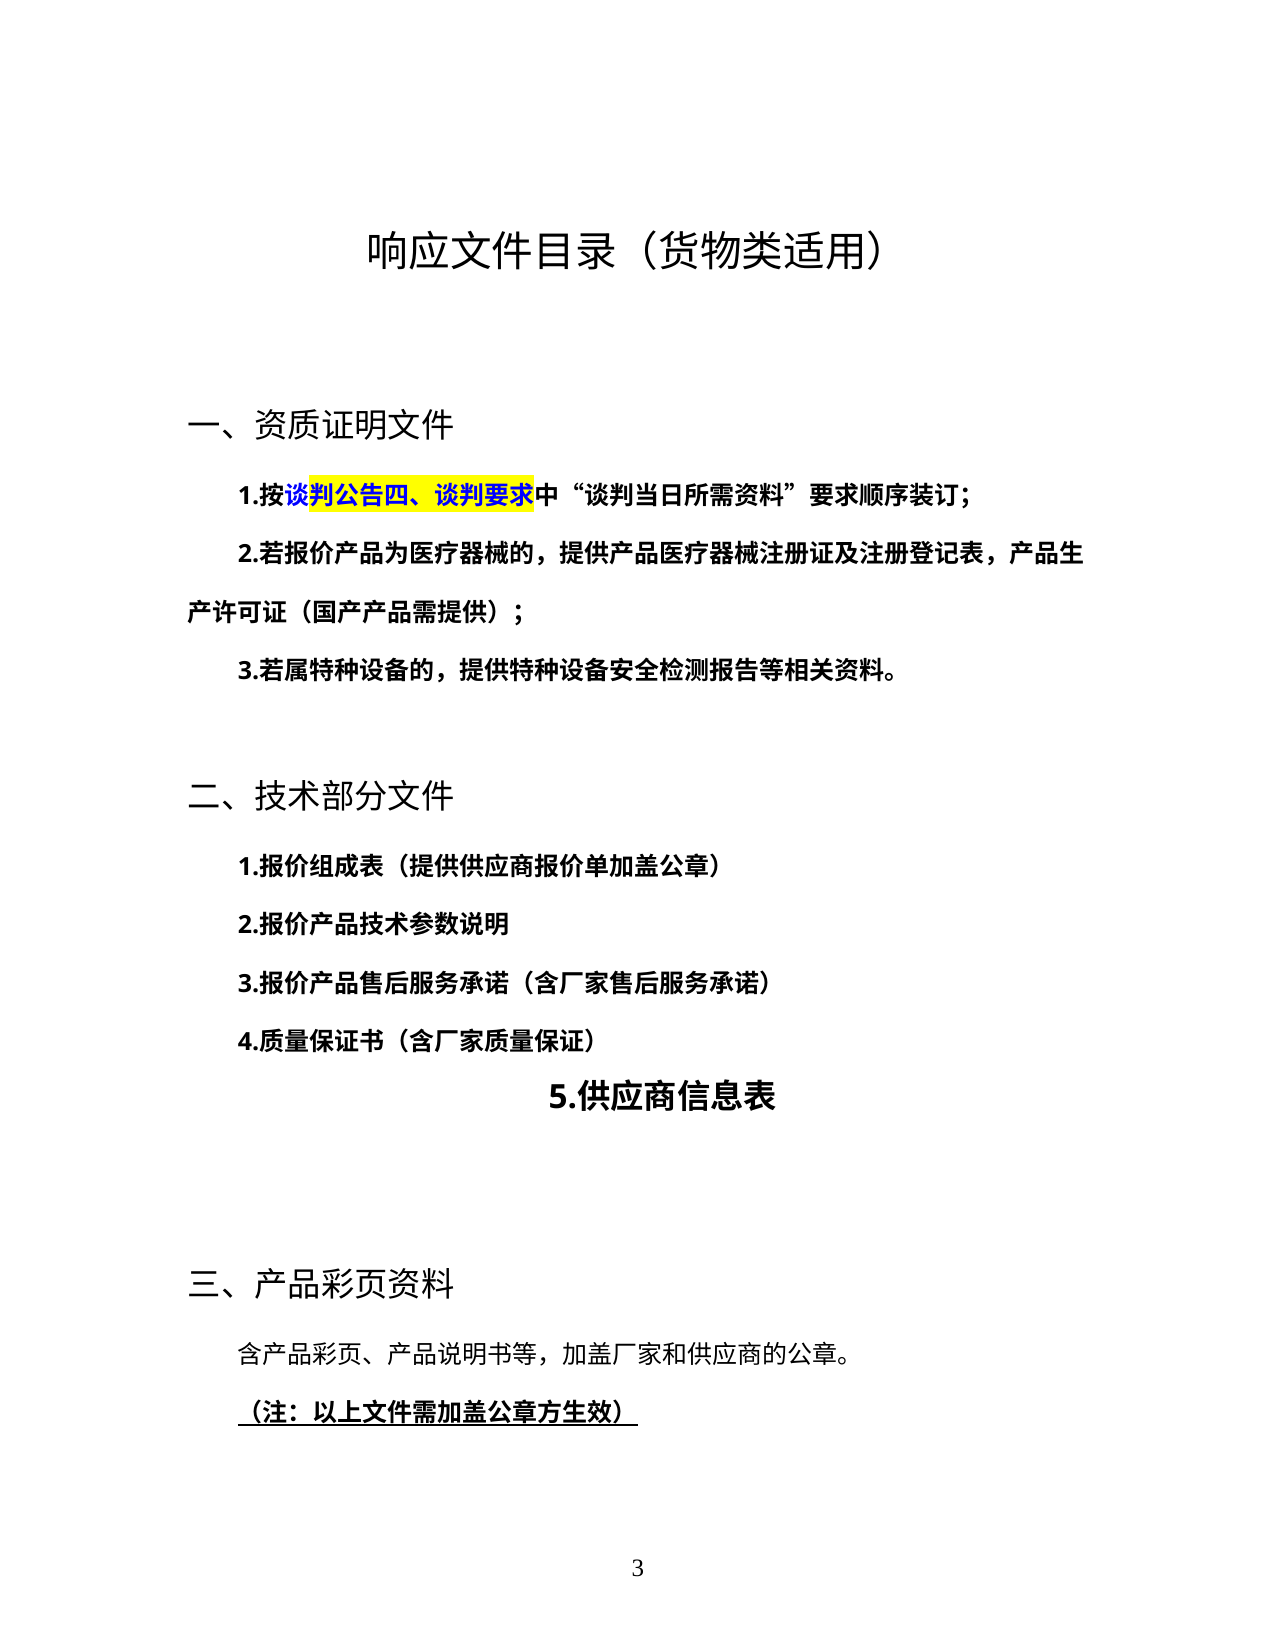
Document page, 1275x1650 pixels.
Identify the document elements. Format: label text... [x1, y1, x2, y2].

text 二、技术部分文件 [187, 770, 1087, 818]
text 2.若报价产品为医疗器械的，提供产品医疗器械注册证及注册登记表，产品生产许可证（国产产品需提供）； [187, 516, 1087, 633]
text （注：以上文件需加盖公章方生效） [187, 1375, 1087, 1433]
subtitle 5.供应商信息表 [187, 1062, 1087, 1121]
text 3.若属特种设备的，提供特种设备安全检测报告等相关资料。 [187, 633, 1087, 691]
text 2.报价产品技术参数说明 [187, 887, 1087, 946]
text 3.报价产品售后服务承诺（含厂家售后服务承诺） [187, 946, 1087, 1004]
text 一、资质证明文件 [187, 399, 1087, 447]
text 1.报价组成表（提供供应商报价单加盖公章） [187, 829, 1087, 887]
text 三、产品彩页资料 [187, 1258, 1087, 1306]
text 响应文件目录（货物类适用） [187, 218, 1087, 278]
text 含产品彩页、产品说明书等，加盖厂家和供应商的公章。 [187, 1317, 1087, 1375]
text 1.按谈判公告四、谈判要求中“谈判当日所需资料”要求顺序装订； [187, 458, 1087, 516]
text 4.质量保证书（含厂家质量保证） [187, 1004, 1087, 1062]
